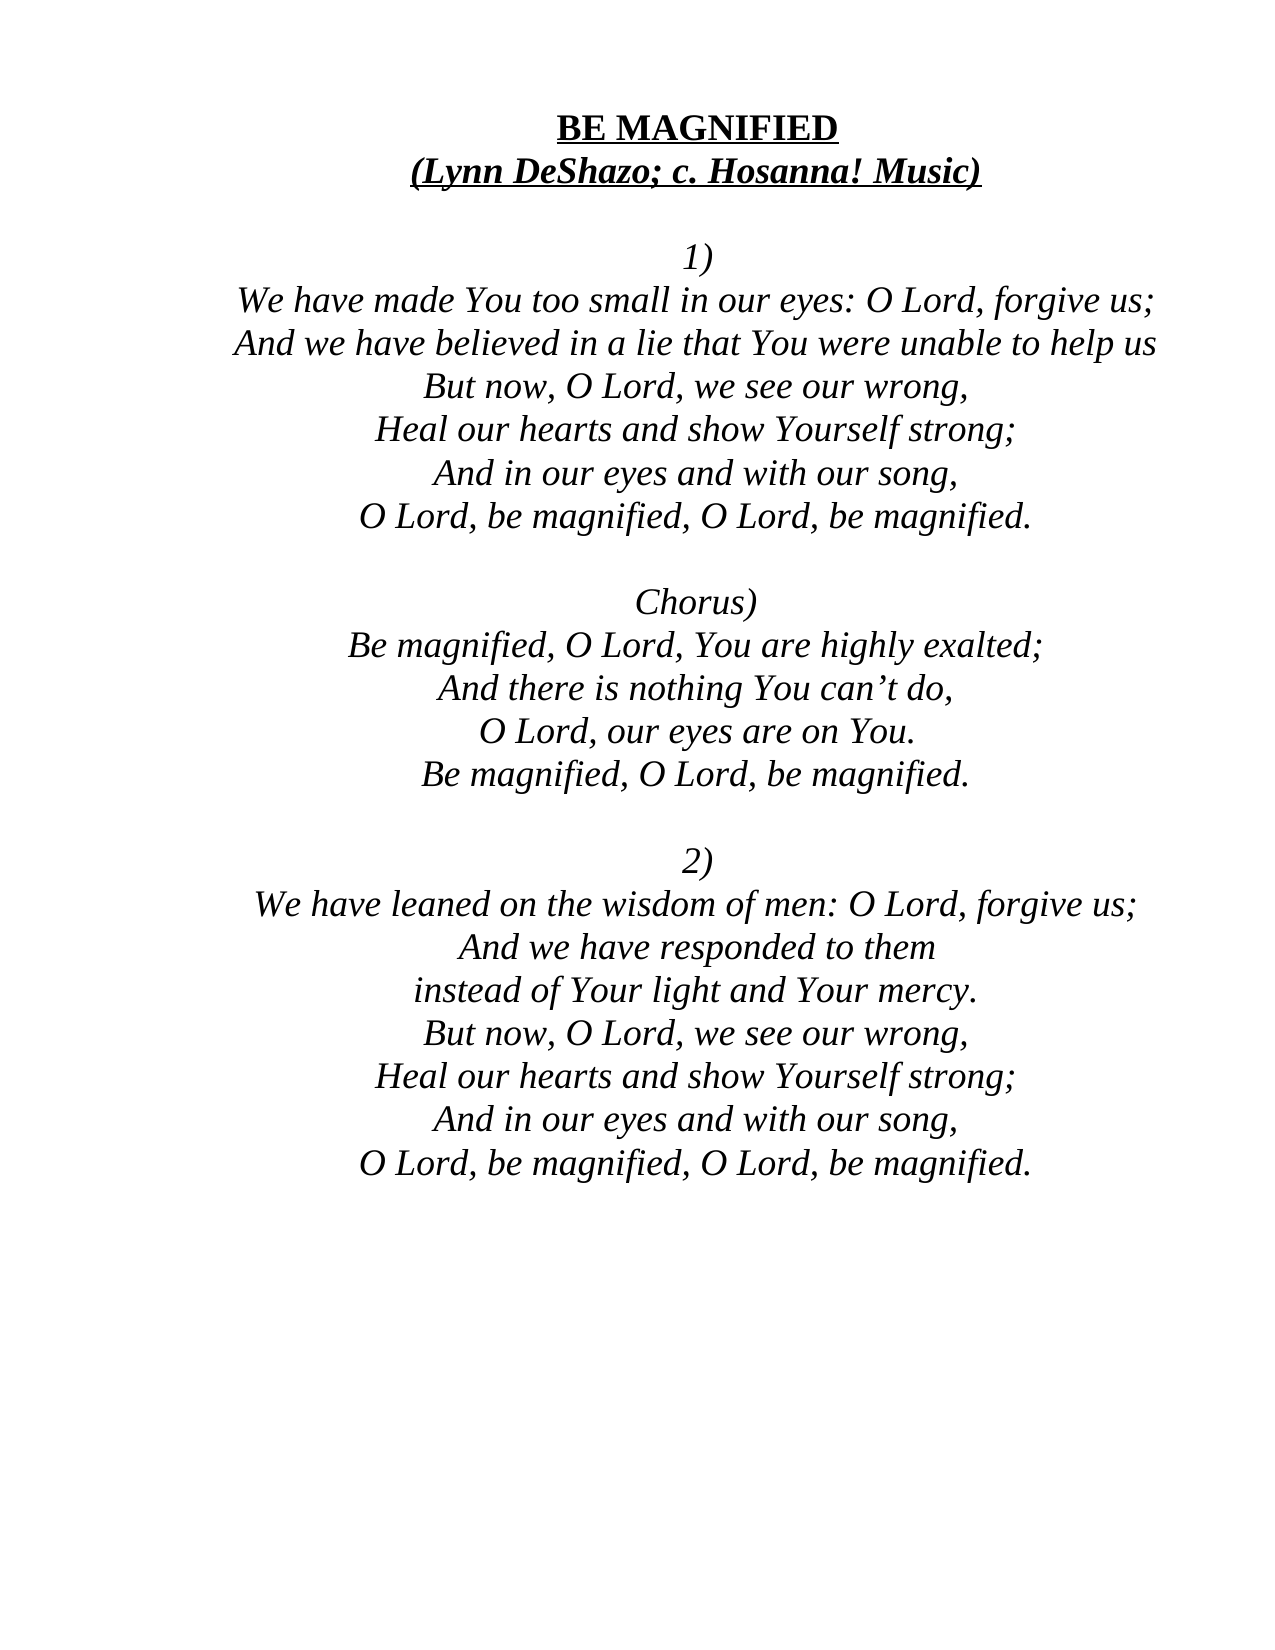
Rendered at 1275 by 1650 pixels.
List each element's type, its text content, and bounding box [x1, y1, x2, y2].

text Be magnified, O Lord, be magnified. [225, 752, 1170, 795]
text Heal our hearts and show Yourself strong; [225, 1054, 1170, 1097]
text Be magnified, O Lord, You are highly exalted; [225, 622, 1170, 666]
text instead of Your light and Your mercy. [225, 967, 1170, 1011]
text And there is nothing You can’t do, [225, 666, 1170, 709]
text (Lynn DeShazo; c. Hosanna! Music) [225, 148, 1170, 191]
text But now, O Lord, we see our wrong, [225, 1011, 1170, 1054]
text Chorus) [225, 579, 1170, 622]
text And we have believed in a lie that You were unable to help us [225, 321, 1170, 364]
text We have leaned on the wisdom of men: O Lord, forgive us; [225, 881, 1170, 924]
text And in our eyes and with our song, [225, 1097, 1170, 1140]
text O Lord, our eyes are on You. [225, 709, 1170, 752]
text But now, O Lord, we see our wrong, [225, 364, 1170, 407]
text BE MAGNIFIED [225, 105, 1170, 148]
text O Lord, be magnified, O Lord, be magnified. [225, 493, 1170, 536]
text Heal our hearts and show Yourself strong; [225, 407, 1170, 450]
text 2) [225, 838, 1170, 881]
text And we have responded to them [225, 924, 1170, 967]
text We have made You too small in our eyes: O Lord, forgive us; [225, 277, 1170, 321]
text And in our eyes and with our song, [225, 450, 1170, 493]
text O Lord, be magnified, O Lord, be magnified. [225, 1140, 1170, 1183]
text 1) [225, 234, 1170, 277]
